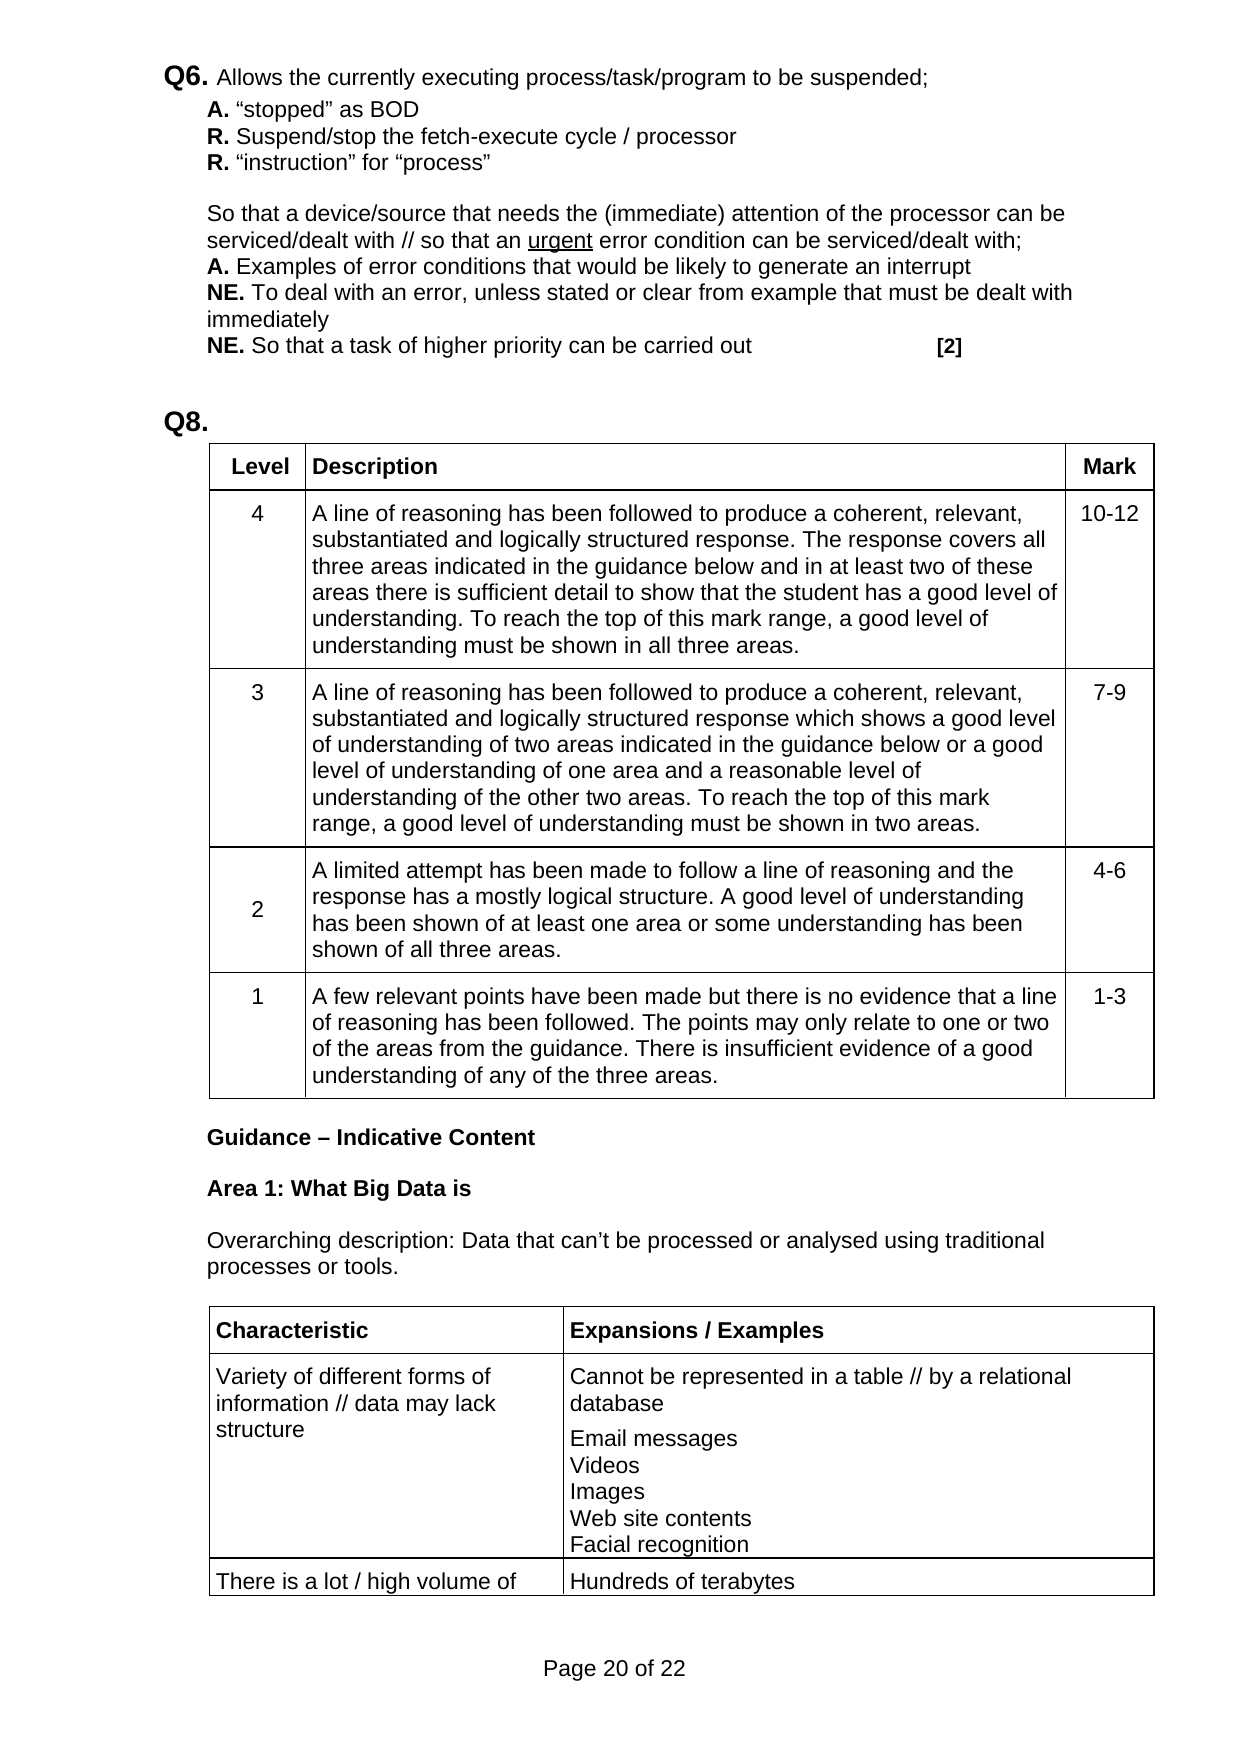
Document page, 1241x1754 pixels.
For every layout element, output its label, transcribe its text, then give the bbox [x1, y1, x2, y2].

table_cell A line of reasoning has been followed to produce a coherent, relevant, substantiated and logically structured response which shows a good level of understanding of two areas indicated in the guidance below or a good level of understanding of one area and a reasonable level of understanding of the other two areas. To reach the top of this mark range, a good level of understanding must be shown in two areas. [306, 669, 1065, 846]
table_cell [210, 1559, 563, 1594]
table_cell 1 [210, 973, 305, 1097]
table_cell 7-9 [1066, 669, 1153, 846]
table_cell A line of reasoning has been followed to produce a coherent, relevant, substantiated and logically structured response. The response covers all three areas indicated in the guidance below and in at least two of these areas there is sufficient detail to show that the student has a good level of understanding. To reach the top of this mark range, a good level of understanding must be shown in all three areas. [306, 491, 1065, 667]
table_cell 4 [210, 491, 305, 667]
table_cell 4-6 [1066, 848, 1153, 972]
text So that a device/source that needs the (immediate) attention of the processor can be serviced/dealt with // so that an urgent error condition can be serviced/dealt with; [207, 200, 1122, 253]
table_cell 10-12 [1066, 491, 1153, 667]
text Guidance – Indicative Content [207, 1124, 1122, 1150]
text R. “instruction” for “process” [207, 149, 1122, 175]
text Area 1: What Big Data is [207, 1175, 1122, 1202]
table_header Description [306, 444, 1065, 489]
table_header Mark [1066, 444, 1153, 489]
text NE. So that a task of higher priority can be carried out [2] [207, 332, 1122, 358]
table_cell 2 [210, 848, 305, 972]
text A. Examples of error conditions that would be likely to generate an interrupt [207, 253, 1122, 279]
table_header Characteristic [210, 1307, 563, 1352]
text A. “stopped” as BOD [207, 96, 1122, 123]
table_header Level [210, 444, 305, 489]
table_cell 1-3 [1066, 973, 1153, 1097]
text NE. To deal with an error, unless stated or clear from example that must be dealt with immediately [207, 279, 1122, 332]
table_header Expansions / Examples [564, 1307, 1153, 1352]
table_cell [564, 1559, 1153, 1594]
text Q8. [163, 405, 1176, 438]
text Q6. Allows the currently executing process/task/program to be suspended; [163, 59, 1176, 92]
table_cell Variety of different forms of information // data may lack structure [210, 1354, 563, 1557]
table_cell A limited attempt has been made to follow a line of reasoning and the response has a mostly logical structure. A good level of understanding has been shown of at least one area or some understanding has been shown of all three areas. [306, 848, 1065, 972]
table_cell Cannot be represented in a table // by a relational database Email messages Videos Images Web site contents Facial recognition [564, 1354, 1153, 1557]
table_cell A few relevant points have been made but there is no evidence that a line of reasoning has been followed. The points may only relate to one or two of the areas from the guidance. There is insufficient evidence of a good understanding of any of the three areas. [306, 973, 1065, 1097]
text Overarching description: Data that can’t be processed or analysed using traditional processes or tools. [207, 1227, 1122, 1279]
table_cell 3 [210, 669, 305, 846]
text R. Suspend/stop the fetch-execute cycle / processor [207, 123, 1122, 149]
